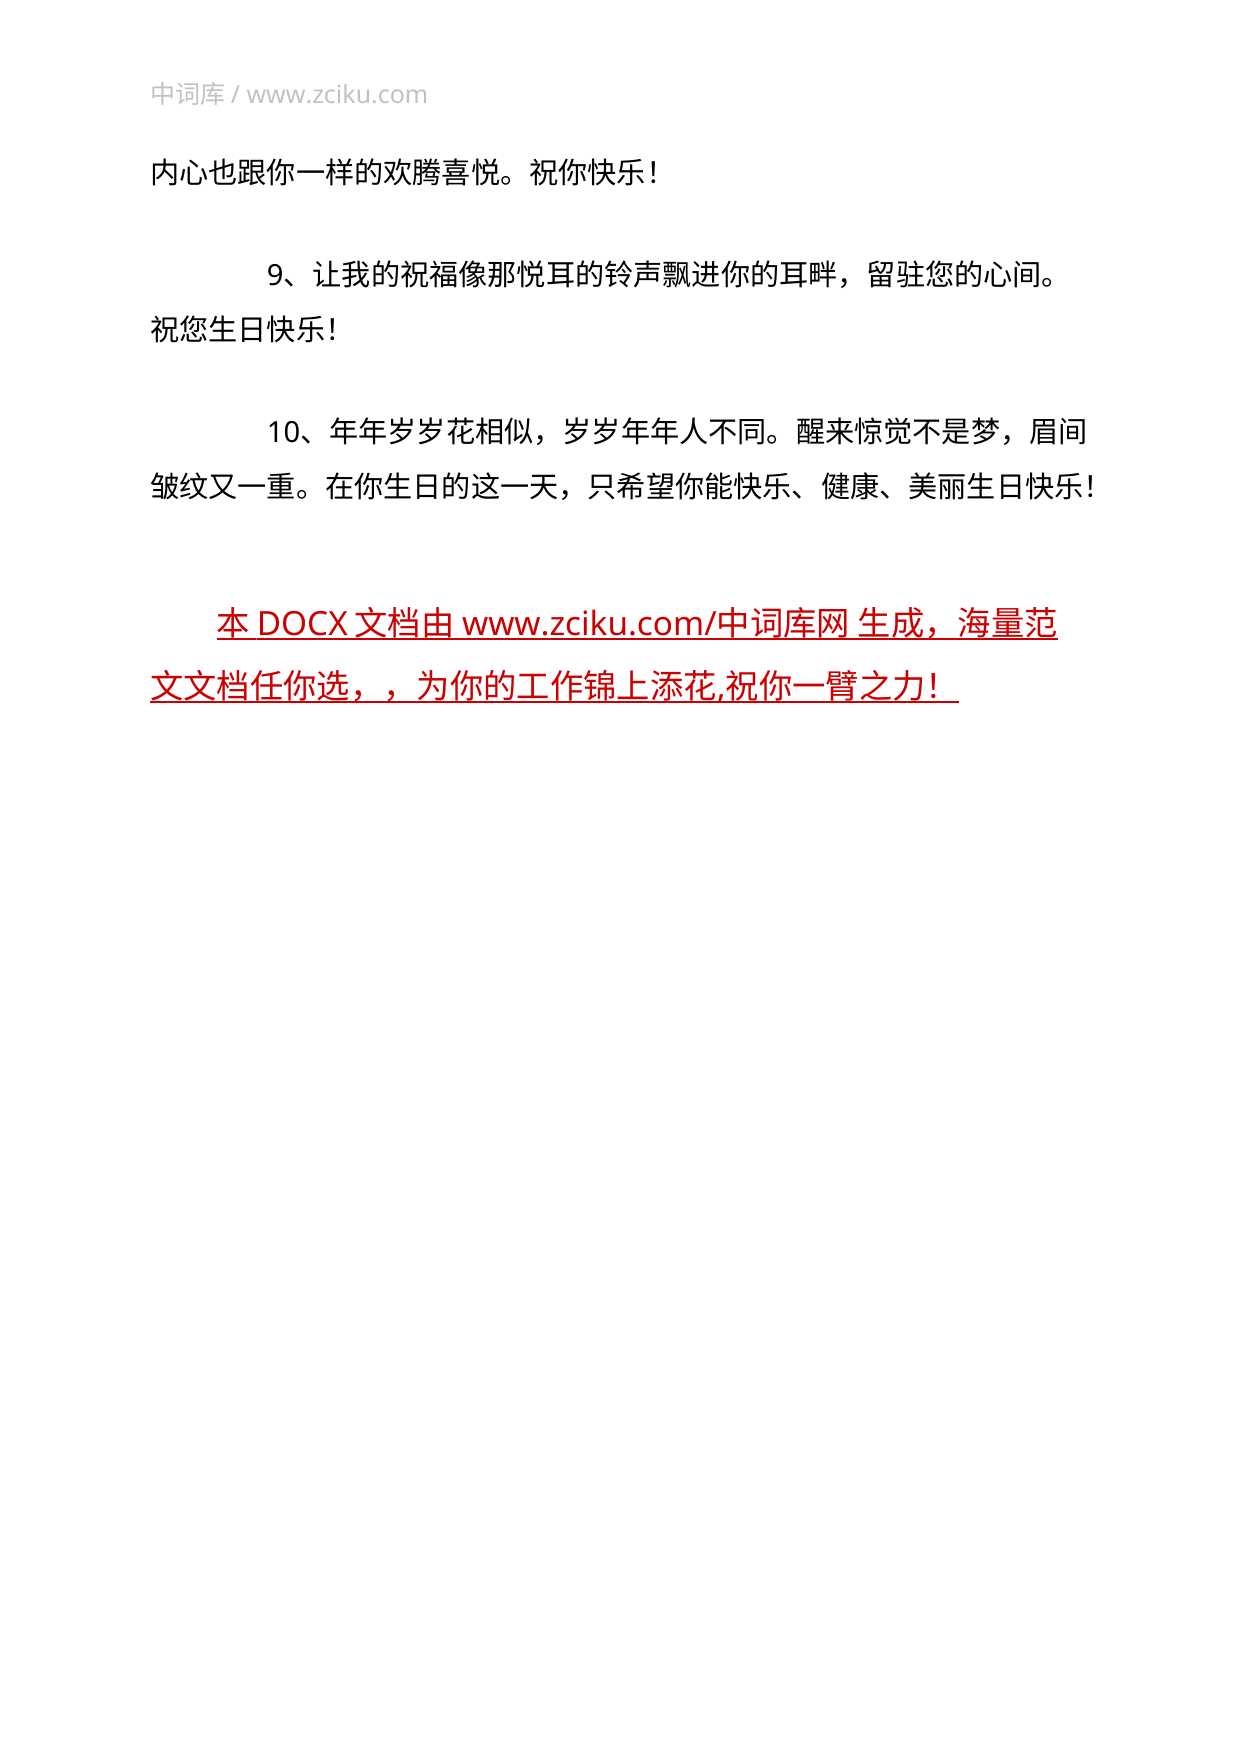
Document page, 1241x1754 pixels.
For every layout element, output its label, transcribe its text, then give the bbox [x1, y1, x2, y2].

text 10、年年岁岁花相似，岁岁年年人不同。醒来惊觉不是梦，眉间皱纹又一重。在你生日的这一天，只希望你能快乐、健康、美丽生日快乐！ [150, 408, 1090, 506]
text 本DOCX文档由 www.zciku.com/中词库网 生成，海量范文文档任你选，，为你的工作锦上添花,祝你一臂之力！ [150, 597, 1090, 708]
text 9、让我的祝福像那悦耳的铃声飘进你的耳畔，留驻您的心间。祝您生日快乐！ [150, 252, 1090, 349]
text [150, 150, 1090, 192]
